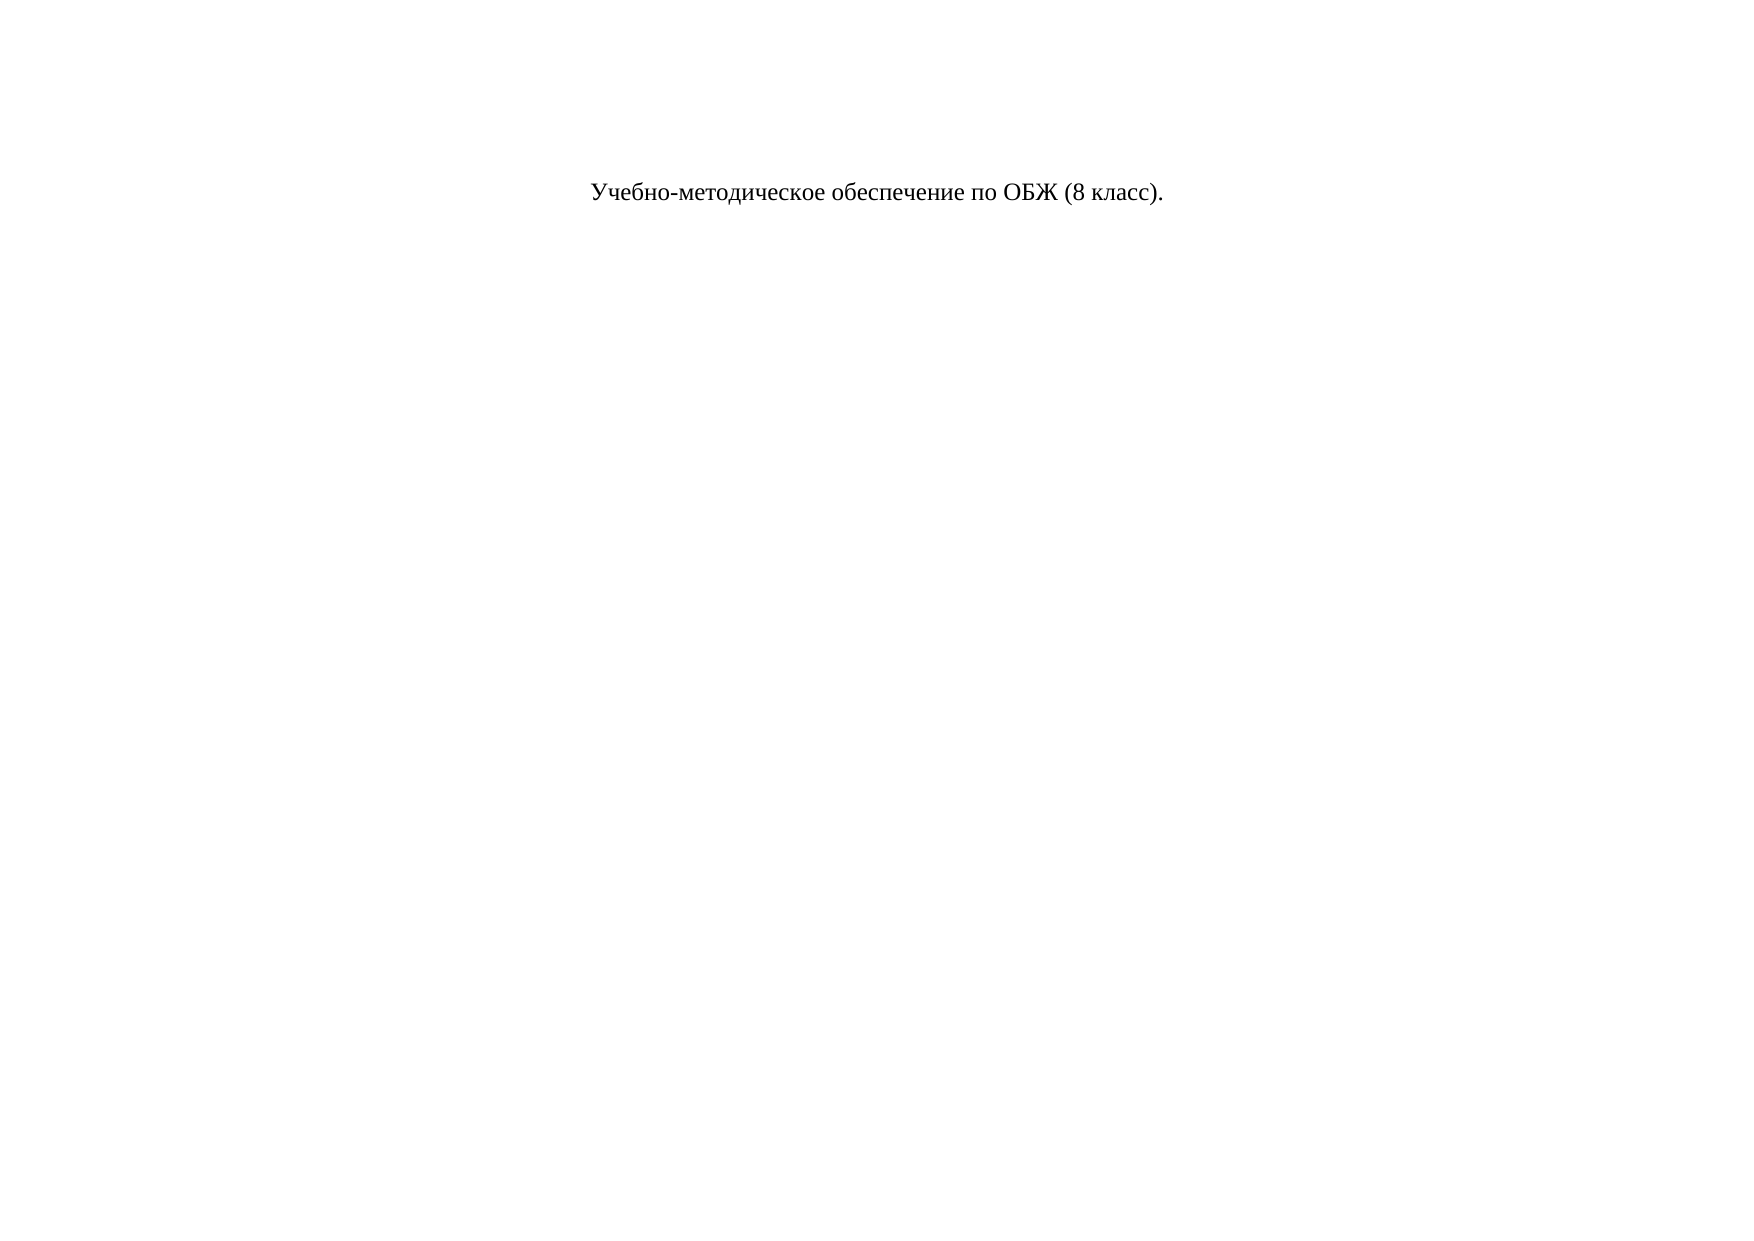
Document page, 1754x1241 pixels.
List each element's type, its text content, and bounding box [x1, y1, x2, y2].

text Учебно-методическое обеспечение по ОБЖ (8 класс). [118, 177, 1636, 206]
